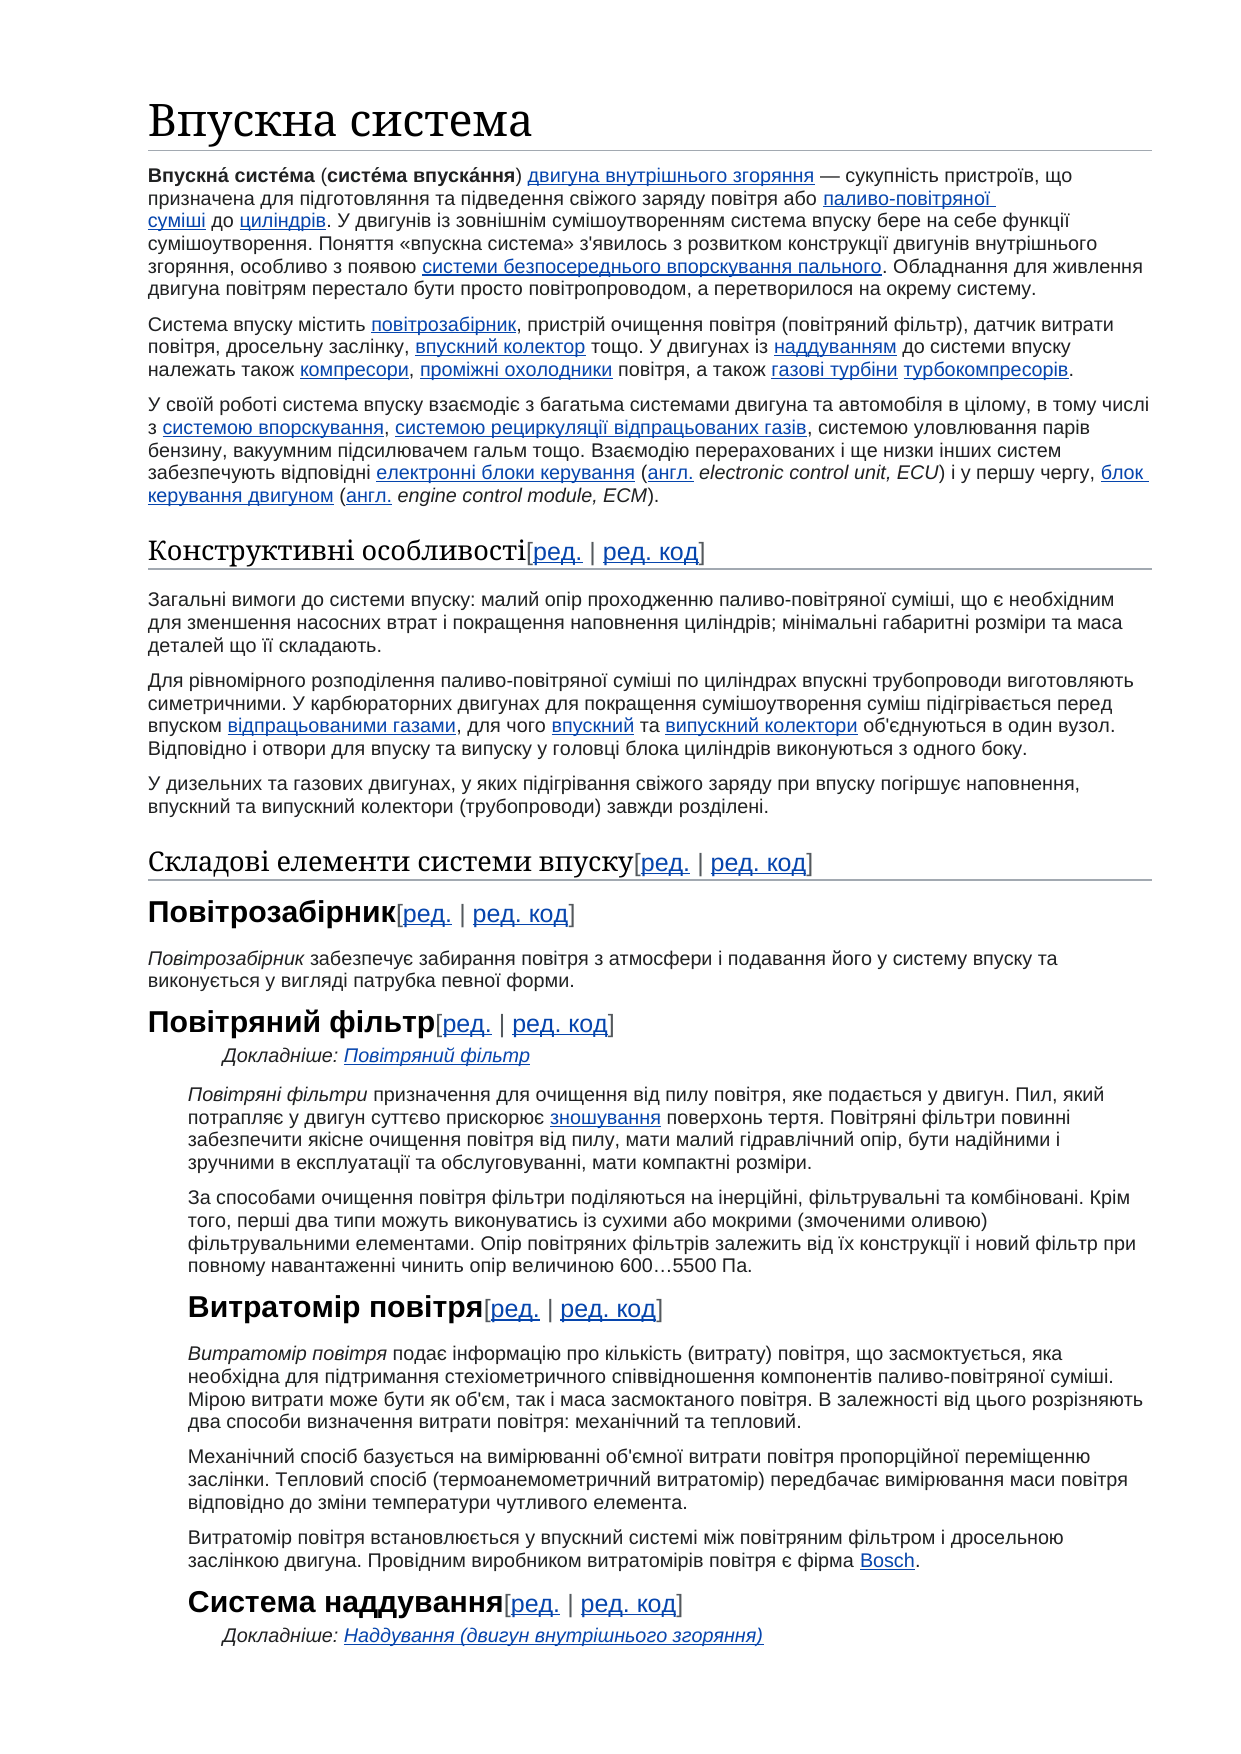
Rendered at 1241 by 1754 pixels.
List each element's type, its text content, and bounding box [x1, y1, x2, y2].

text Повітрозабірник забезпечує забирання повітря з атмосфери і подавання його у систему впуску та виконується у вигляді патрубка певної форми. [148, 946, 1152, 992]
text Система впуску містить повітрозабірник, пристрій очищення повітря (повітряний фільтр), датчик витрати повітря, дросельну заслінку, впускний колектор тощо. У двигунах із наддуванням до системи впуску належать також компресори, проміжні охолодники повітря, а також газові турбіни турбокомпресорів. [148, 312, 1152, 381]
subtitle Система наддування[ред. | ред. код] [188, 1584, 1152, 1619]
subtitle Повітрозабірник[ред. | ред. код] [148, 894, 1152, 929]
text Витратомір повітря подає інформацію про кількість (витрату) повітря, що засмоктується, яка необхідна для підтримання стехіометричного співвідношення компонентів паливо-повітряної суміші. Мірою витрати може бути як об'єм, так і маса засмоктаного повітря. В залежності від цього розрізняють два способи визначення витрати повітря: механічний та тепловий. [188, 1342, 1152, 1433]
text Витратомір повітря встановлюється у впускний системі між повітряним фільтром і дросельною заслінкою двигуна. Провідним виробником витратомірів повітря є фірма Bosch. [188, 1526, 1152, 1571]
text За способами очищення повітря фільтри поділяються на інерційні, фільтрувальні та комбіновані. Крім того, перші два типи можуть виконуватись із сухими або мокрими (змоченими оливою) фільтрувальними елементами. Опір повітряних фільтрів залежить від їх конструкції і новий фільтр при повному навантаженні чинить опір величиною 600…5500 Па. [188, 1186, 1152, 1277]
text Впускна́ систе́ма (систе́ма впуска́ння) двигуна внутрішнього згоряння — сукупність пристроїв, що призначена для підготовляння та підведення свіжого заряду повітря або паливо-повітряної суміші до циліндрів. У двигунів із зовнішнім сумішоутворенням система впуску бере на себе функції сумішоутворення. Поняття «впускна система» з'явилось з розвитком конструкції двигунів внутрішнього згоряння, особливо з появою системи безпосереднього впорскування пального. Обладнання для живлення двигуна повітрям перестало бути просто повітропроводом, а перетворилося на окрему систему. [148, 164, 1152, 300]
text Загальні вимоги до системи впуску: малий опір проходженню паливо-повітряної суміші, що є необхідним для зменшення насосних втрат і покращення наповнення циліндрів; мінімальні габаритні розміри та маса деталей що її складають. [148, 588, 1152, 656]
text Докладніше: Наддування (двигун внутрішнього згоряння) [223, 1624, 1152, 1647]
subtitle Витратомір повітря[ред. | ред. код] [188, 1289, 1152, 1324]
text У дизельних та газових двигунах, у яких підігрівання свіжого заряду при впуску погіршує наповнення, впускний та випускний колектори (трубопроводи) завжди розділені. [148, 772, 1152, 817]
text Повітряні фільтри призначення для очищення від пилу повітря, яке подається у двигун. Пил, який потрапляє у двигун суттєво прискорює зношування поверхонь тертя. Повітряні фільтри повинні забезпечити якісне очищення повітря від пилу, мати малий гідравлічний опір, бути надійними і зручними в експлуатації та обслуговуванні, мати компактні розміри. [188, 1083, 1152, 1174]
text Впускна система [148, 88, 1152, 150]
subtitle Конструктивні особливості[ред. | ред. код] [148, 532, 1152, 568]
text Докладніше: Повітряний фільтр [223, 1044, 1152, 1067]
text У своїй роботі система впуску взаємодіє з багатьма системами двигуна та автомобіля в цілому, в тому числі з системою впорскування, системою рециркуляції відпрацьованих газів, системою уловлювання парів бензину, вакуумним підсилювачем гальм тощо. Взаємодію перерахованих і ще низки інших систем забезпечують відповідні електронні блоки керування (англ. electronic control unit, ECU) і у першу чергу, блок керування двигуном (англ. engine control module, ECM). [148, 393, 1152, 507]
text Механічний спосіб базується на вимірюванні об'ємної витрати повітря пропорційної переміщенню заслінки. Тепловий спосіб (термоанемометричний витратомір) передбачає вимірювання маси повітря відповідно до зміни температури чутливого елемента. [188, 1445, 1152, 1513]
subtitle Складові елементи системи впуску[ред. | ред. код] [148, 842, 1152, 879]
subtitle Повітряний фільтр[ред. | ред. код] [148, 1004, 1152, 1039]
text Для рівномірного розподілення паливо-повітряної суміші по циліндрах впускні трубопроводи виготовляють симетричними. У карбюраторних двигунах для покращення сумішоутворення суміш підігрівається перед впуском відпрацьованими газами, для чого впускний та випускний колектори об'єднуються в один вузол. Відповідно і отвори для впуску та випуску у головці блока циліндрів виконуються з одного боку. [148, 669, 1152, 759]
